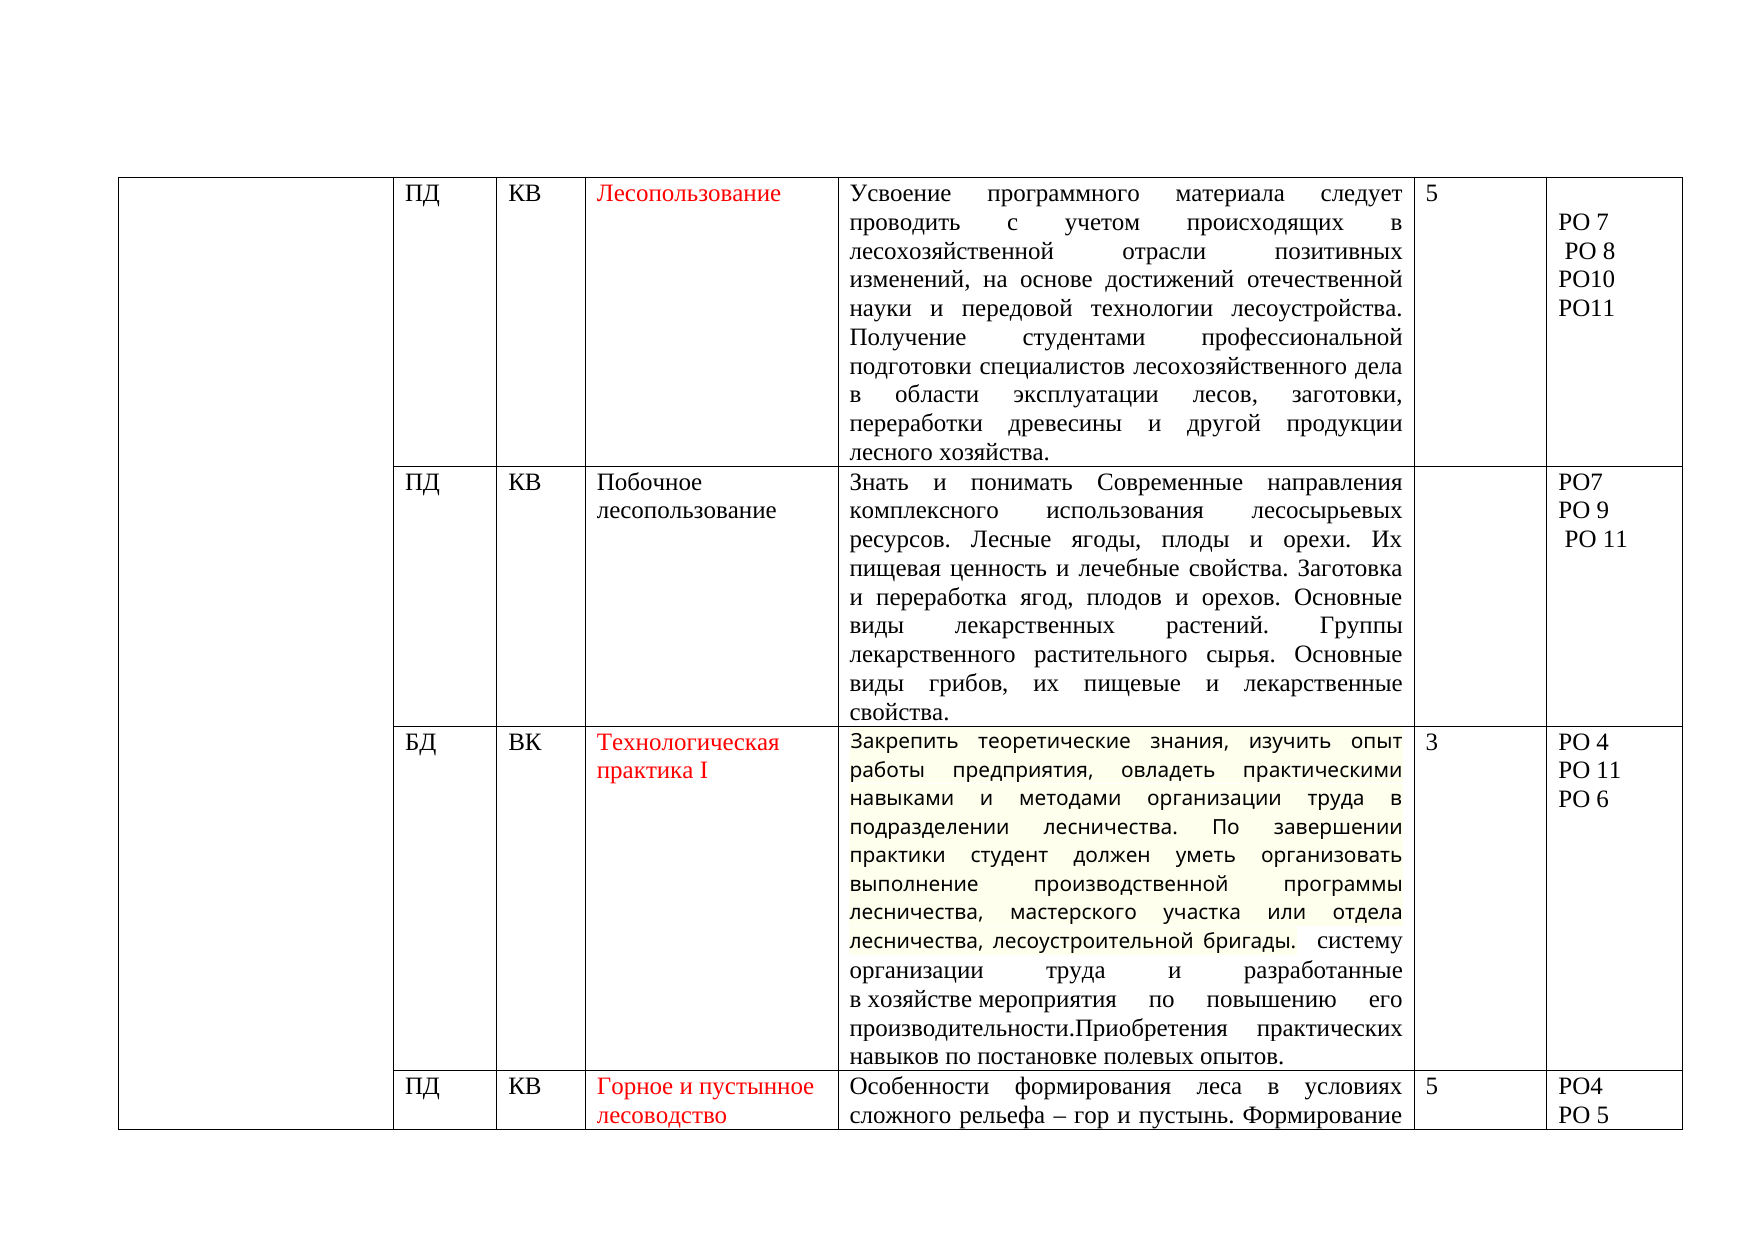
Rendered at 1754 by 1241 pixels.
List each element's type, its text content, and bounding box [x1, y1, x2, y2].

table_cell Знать и понимать Современные направления комплексного использования лесосырьевых ресурсов. Лесные ягоды, плоды и орехи. Их пищевая ценность и лечебные свойства. Заготовка и переработка ягод, плодов и орехов. Основные виды лекарственных растений. Группы лекарственного растительного сырья. Основные виды грибов, их пищевые и лекарственные свойства. [839, 467, 1414, 726]
table_cell 5 [1415, 178, 1546, 466]
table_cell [586, 1071, 838, 1129]
table_cell БД [394, 727, 496, 1070]
table_cell ПД [394, 178, 496, 466]
table_cell ПД [394, 1071, 496, 1129]
table_cell ПД [394, 467, 496, 726]
table_cell Лесопользование [586, 178, 838, 466]
table_cell КВ [497, 1071, 585, 1129]
table_cell КВ [497, 178, 585, 466]
table_cell [1415, 467, 1546, 726]
table_cell КВ [497, 467, 585, 726]
table_cell РО4 РО 5 РО 7 РО8 [1547, 1071, 1682, 1129]
table_cell 5 [1415, 1071, 1546, 1129]
table_cell Технологическая практика І [586, 727, 838, 1070]
table_cell РО 4 РО 11 РО 6 [1547, 727, 1682, 1070]
table_cell Закрепить теоретические знания, изучить опыт работы предприятия, овладеть практическими навыками и методами организации труда в подразделении лесничества. По завершении практики студент должен уметь организовать выполнение производственной программы лесничества, мастерского участка или отдела лесничества, лесоустроительной бригады. систему организации труда и разработанные в хозяйстве мероприятия по повышению его производительности.Приобретения практических навыков по постановке полевых опытов. [839, 727, 1414, 1070]
table_cell Побочное лесопользование [586, 467, 838, 726]
table_cell 3 [1415, 727, 1546, 1070]
table_cell РО7 РО 9 РО 11 [1547, 467, 1682, 726]
table_cell РО 7 РО 8 РО10 РО11 [1547, 178, 1682, 466]
table_cell ВК [497, 727, 585, 1070]
table_cell Усвоение программного материала следует проводить с учетом происходящих в лесохозяйственной отрасли позитивных изменений, на основе достижений отечественной науки и передовой технологии лесоустройства. Получение студентами профессиональной подготовки специалистов лесохозяйственного дела в области эксплуатации лесов, заготовки, переработки древесины и другой продукции лесного хозяйства. [839, 178, 1414, 466]
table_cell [839, 1071, 1414, 1129]
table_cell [119, 178, 393, 1129]
